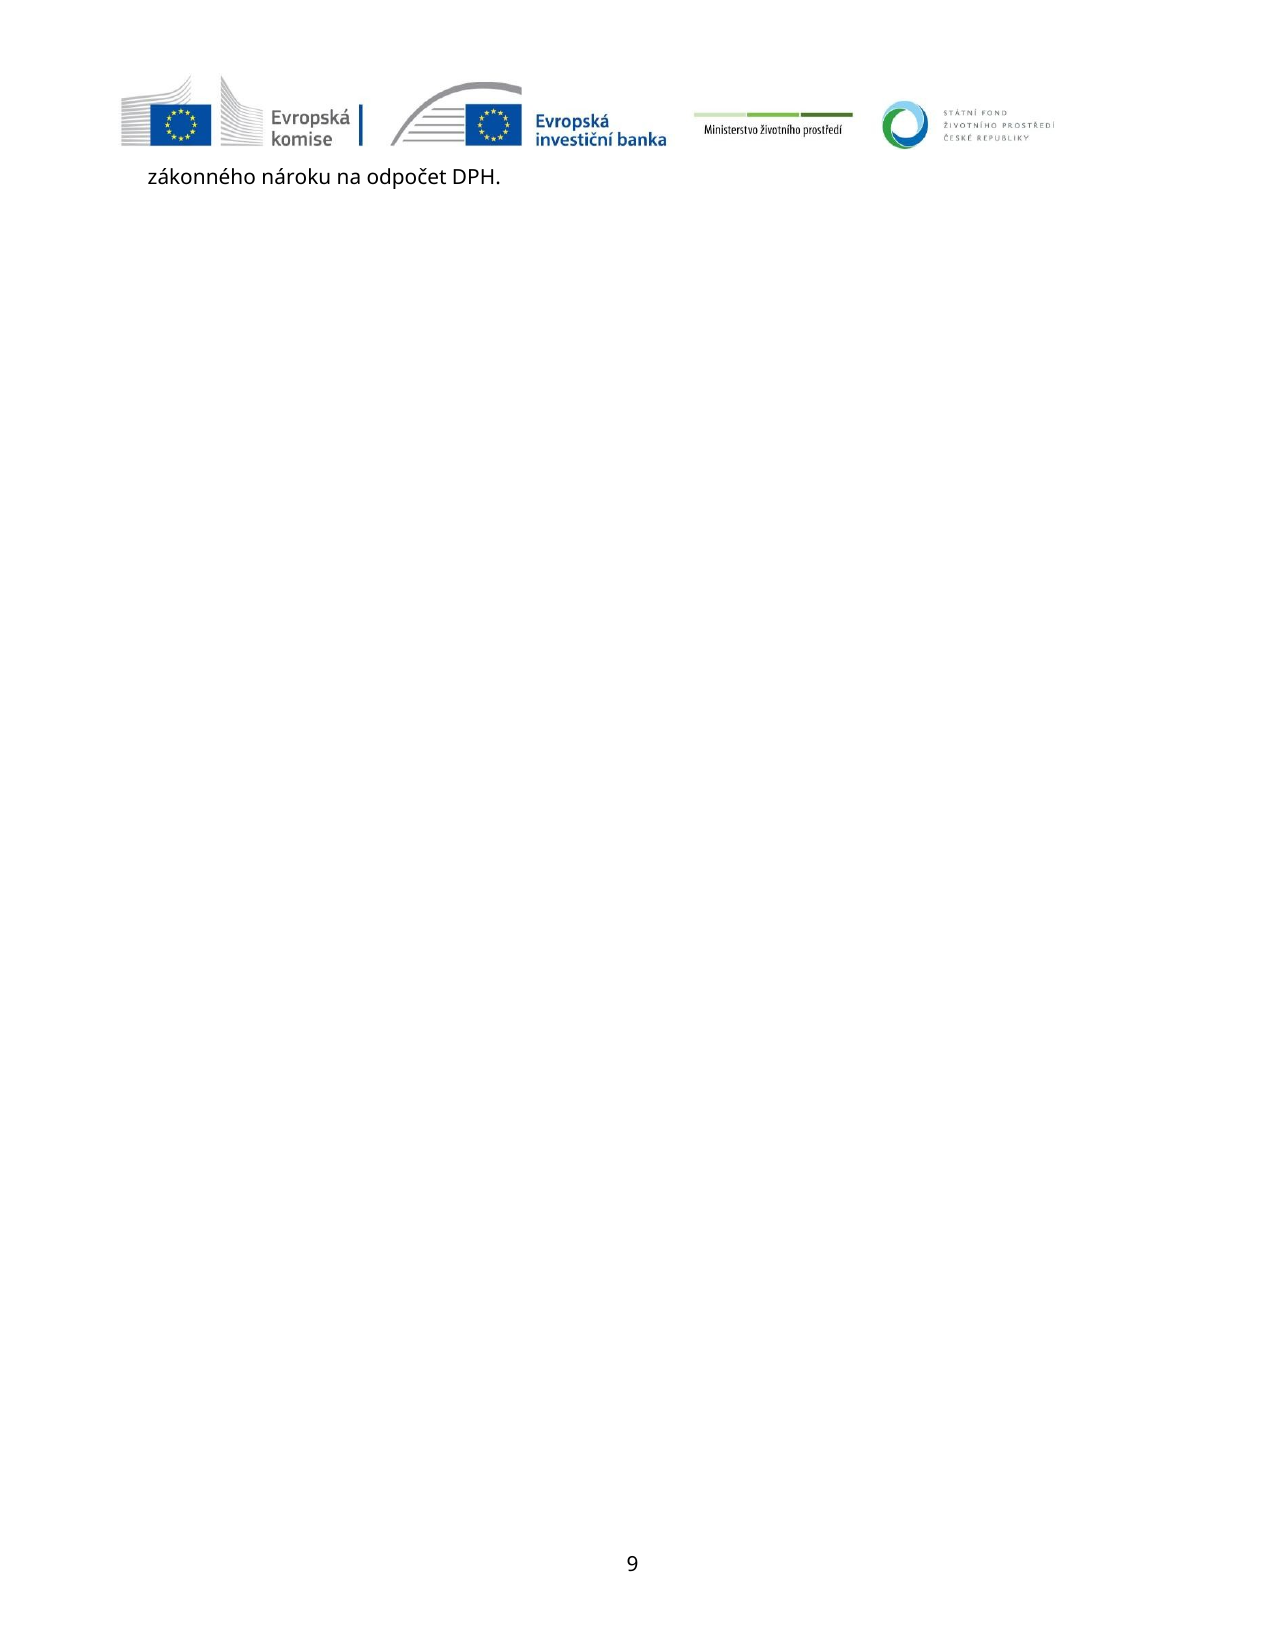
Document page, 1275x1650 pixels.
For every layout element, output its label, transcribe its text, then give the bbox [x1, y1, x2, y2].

list Porušení povinností podle článku IV bodu 2 písm. b) bude postiženo odvodem ve výši částky zákonného nároku na odpočet DPH. [118, 162, 1157, 190]
picture [118, 73, 1056, 150]
